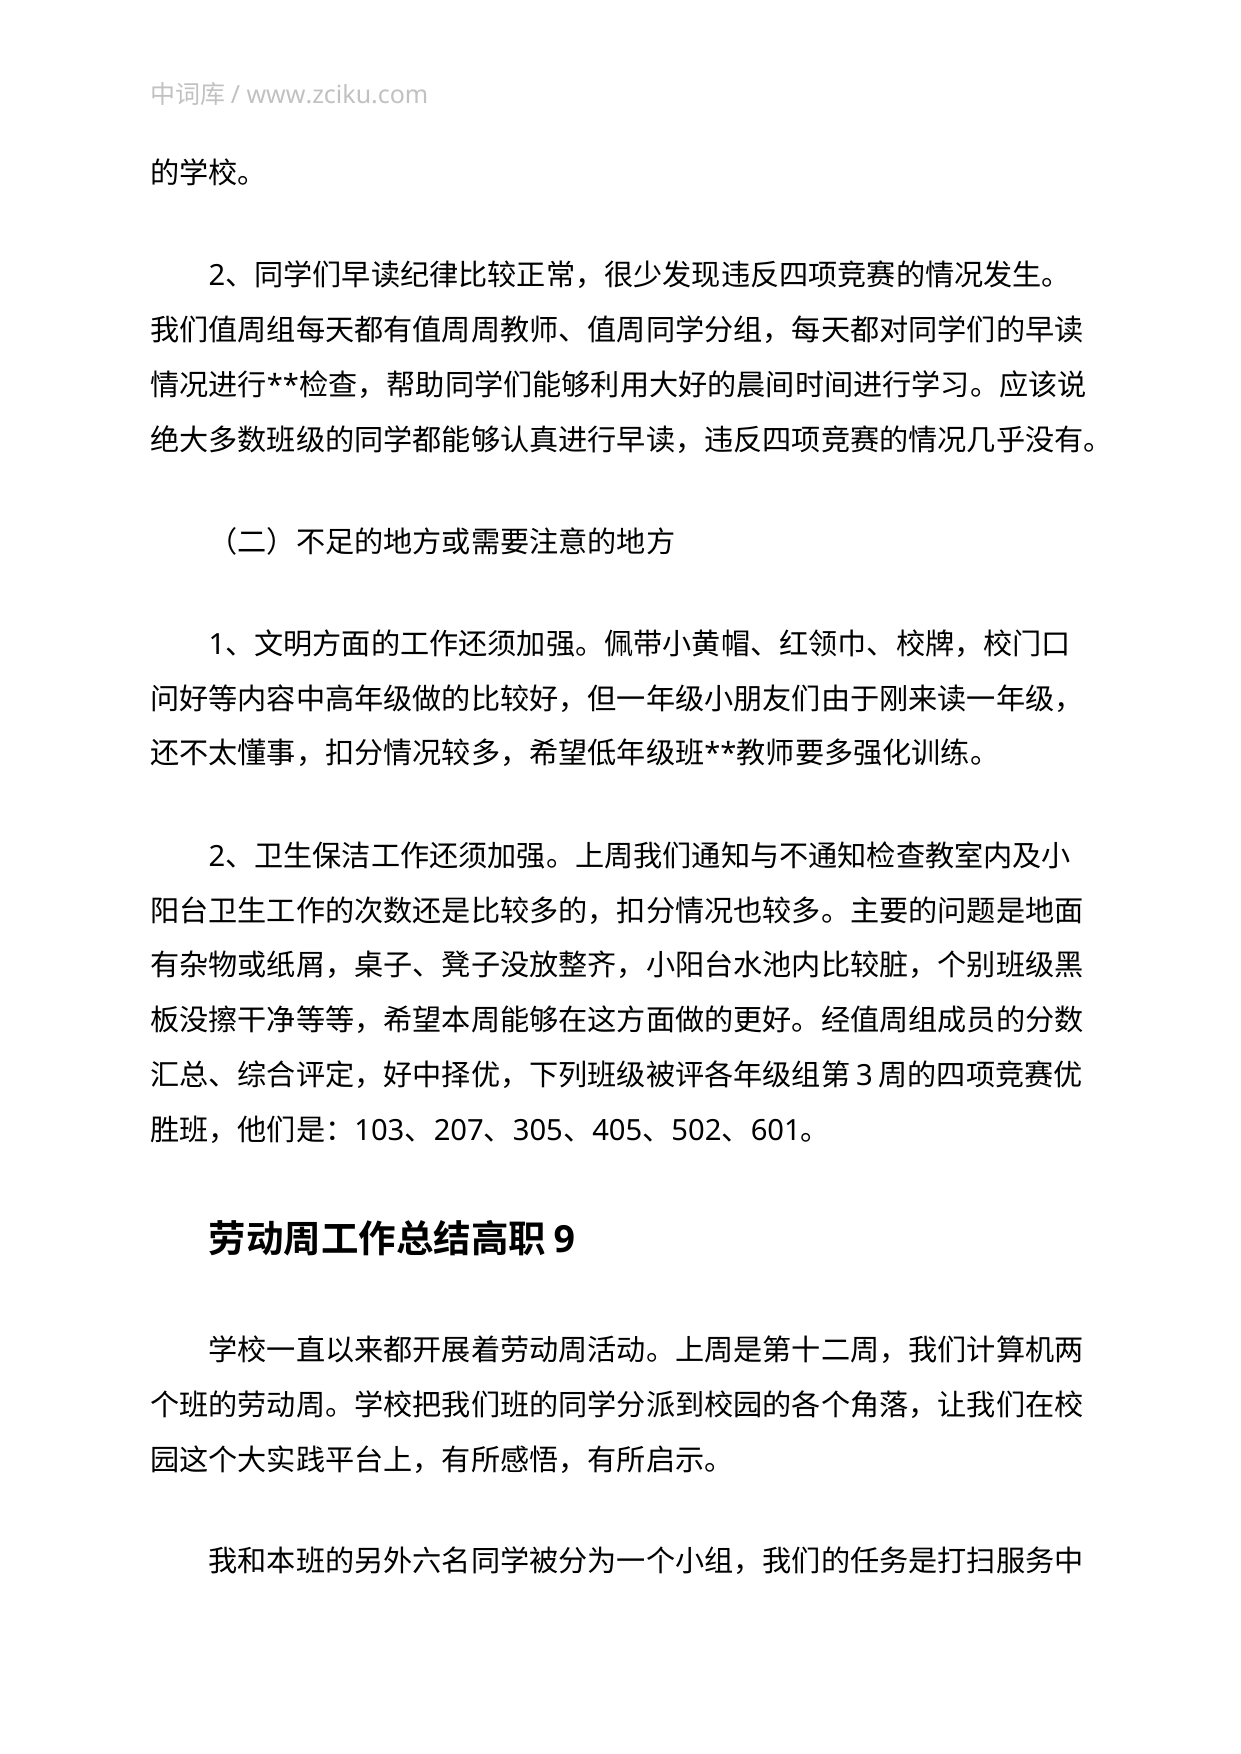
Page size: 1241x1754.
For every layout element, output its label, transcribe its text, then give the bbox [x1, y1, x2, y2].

text 2、卫生保洁工作还须加强。上周我们通知与不通知检查教室内及小阳台卫生工作的次数还是比较多的，扣分情况也较多。主要的问题是地面有杂物或纸屑，桌子、凳子没放整齐，小阳台水池内比较脏，个别班级黑板没擦干净等等，希望本周能够在这方面做的更好。经值周组成员的分数汇总、综合评定，好中择优，下列班级被评各年级组第3周的四项竞赛优胜班，他们是：103、207、305、405、502、601。 [150, 832, 1090, 1149]
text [150, 150, 1090, 192]
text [150, 1538, 1090, 1580]
text 学校一直以来都开展着劳动周活动。上周是第十二周，我们计算机两个班的劳动周。学校把我们班的同学分派到校园的各个角落，让我们在校园这个大实践平台上，有所感悟，有所启示。 [150, 1326, 1090, 1478]
text 2、同学们早读纪律比较正常，很少发现违反四项竞赛的情况发生。我们值周组每天都有值周周教师、值周同学分组，每天都对同学们的早读情况进行**检查，帮助同学们能够利用大好的晨间时间进行学习。应该说绝大多数班级的同学都能够认真进行早读，违反四项竞赛的情况几乎没有。 [150, 252, 1090, 459]
text 劳动周工作总结高职9 [150, 1209, 1090, 1263]
text 1、文明方面的工作还须加强。佩带小黄帽、红领巾、校牌，校门口问好等内容中高年级做的比较好，但一年级小朋友们由于刚来读一年级，还不太懂事，扣分情况较多，希望低年级班**教师要多强化训练。 [150, 620, 1090, 772]
text （二）不足的地方或需要注意的地方 [150, 518, 1090, 561]
